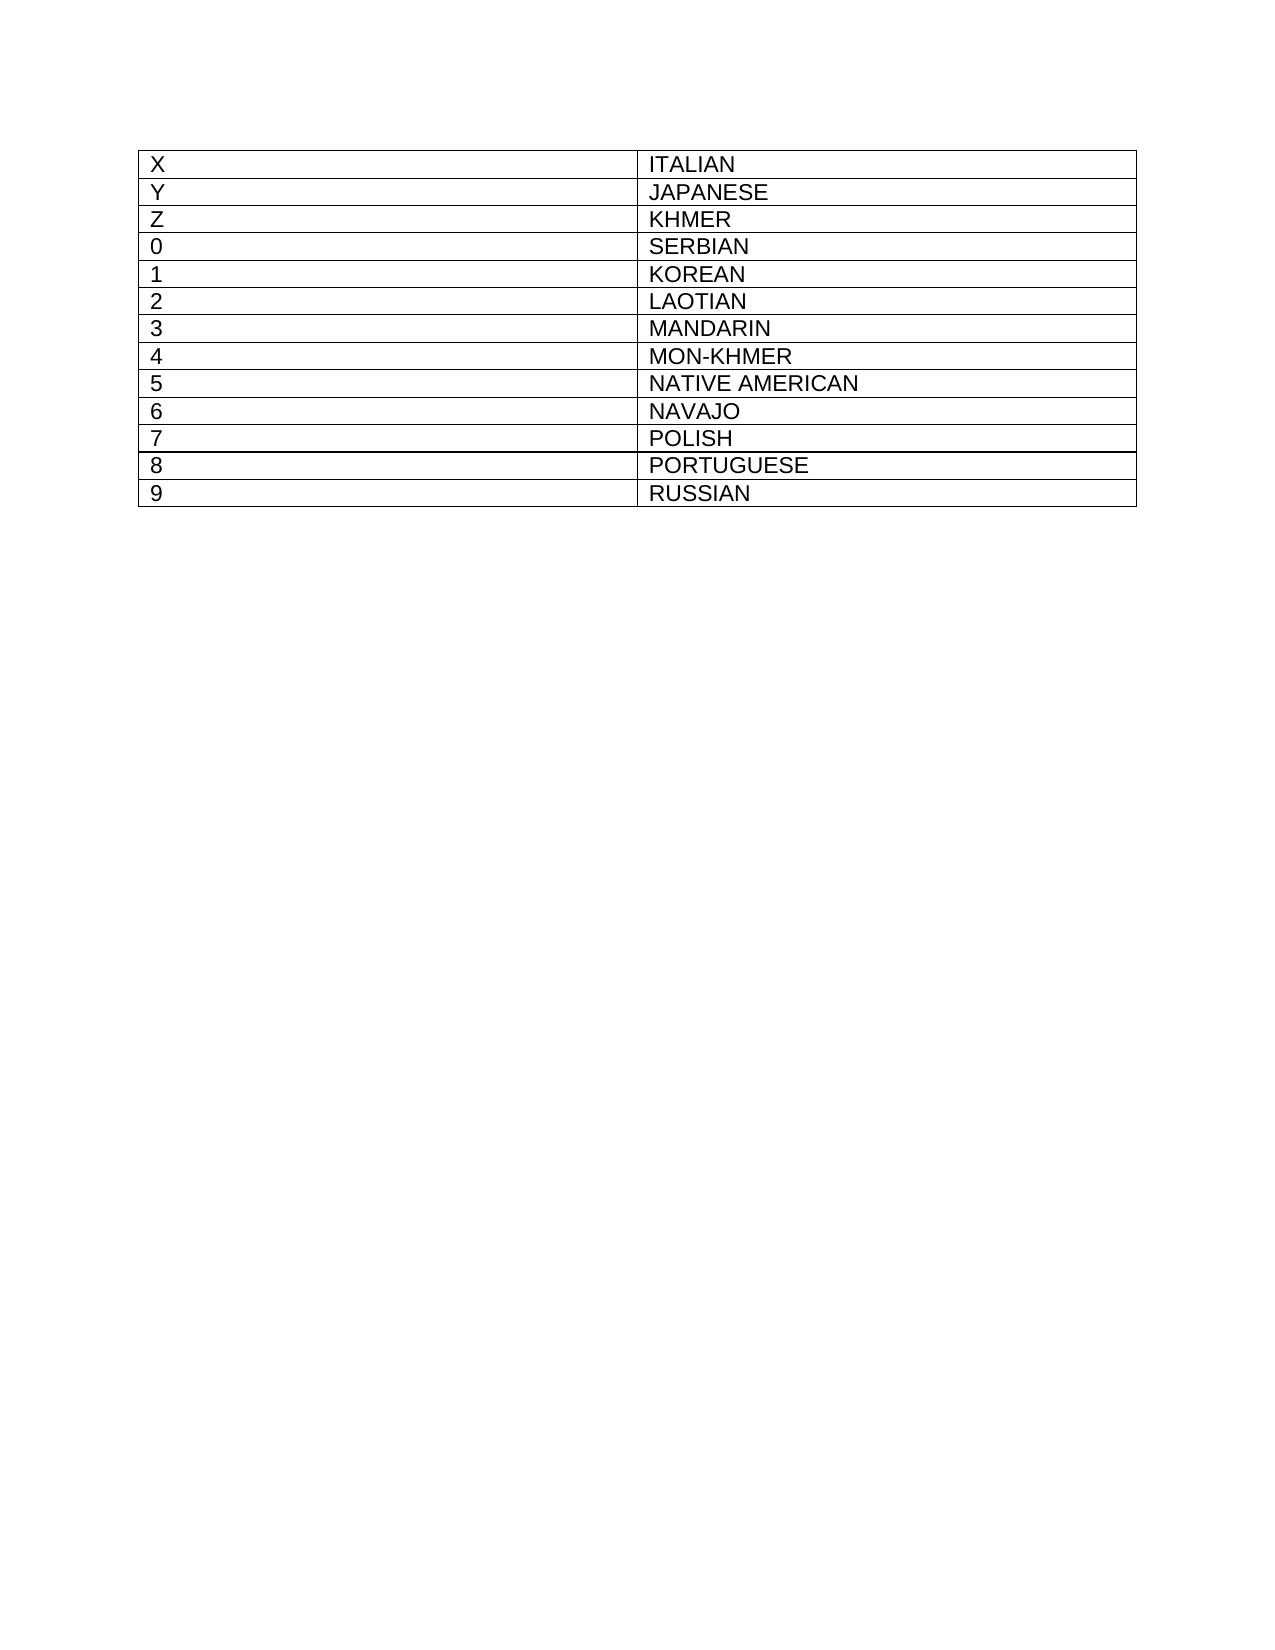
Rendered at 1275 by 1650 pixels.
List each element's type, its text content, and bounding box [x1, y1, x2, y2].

table_cell NATIVE AMERICAN [638, 370, 1136, 397]
table_cell 8 [139, 453, 637, 479]
table_cell 1 [139, 261, 637, 287]
table_cell 9 [139, 480, 637, 506]
table_cell 5 [139, 370, 637, 397]
table_cell MANDARIN [638, 315, 1136, 342]
table_cell 6 [139, 398, 637, 424]
table_cell NAVAJO [638, 398, 1136, 424]
table_cell SERBIAN [638, 233, 1136, 259]
table_cell Y [139, 179, 637, 205]
table_cell KOREAN [638, 261, 1136, 287]
table_cell 4 [139, 343, 637, 369]
table_cell 2 [139, 288, 637, 314]
table_cell RUSSIAN [638, 480, 1136, 506]
table_cell KHMER [638, 206, 1136, 232]
table_cell POLISH [638, 425, 1136, 451]
table_cell 0 [139, 233, 637, 259]
table_cell 7 [139, 425, 637, 451]
table_cell Z [139, 206, 637, 232]
table_cell MON-KHMER [638, 343, 1136, 369]
table_cell ITALIAN [638, 151, 1136, 177]
table_cell X [139, 151, 637, 177]
table_cell LAOTIAN [638, 288, 1136, 314]
table_cell 3 [139, 315, 637, 342]
table_cell PORTUGUESE [638, 453, 1136, 479]
table_cell JAPANESE [638, 179, 1136, 205]
